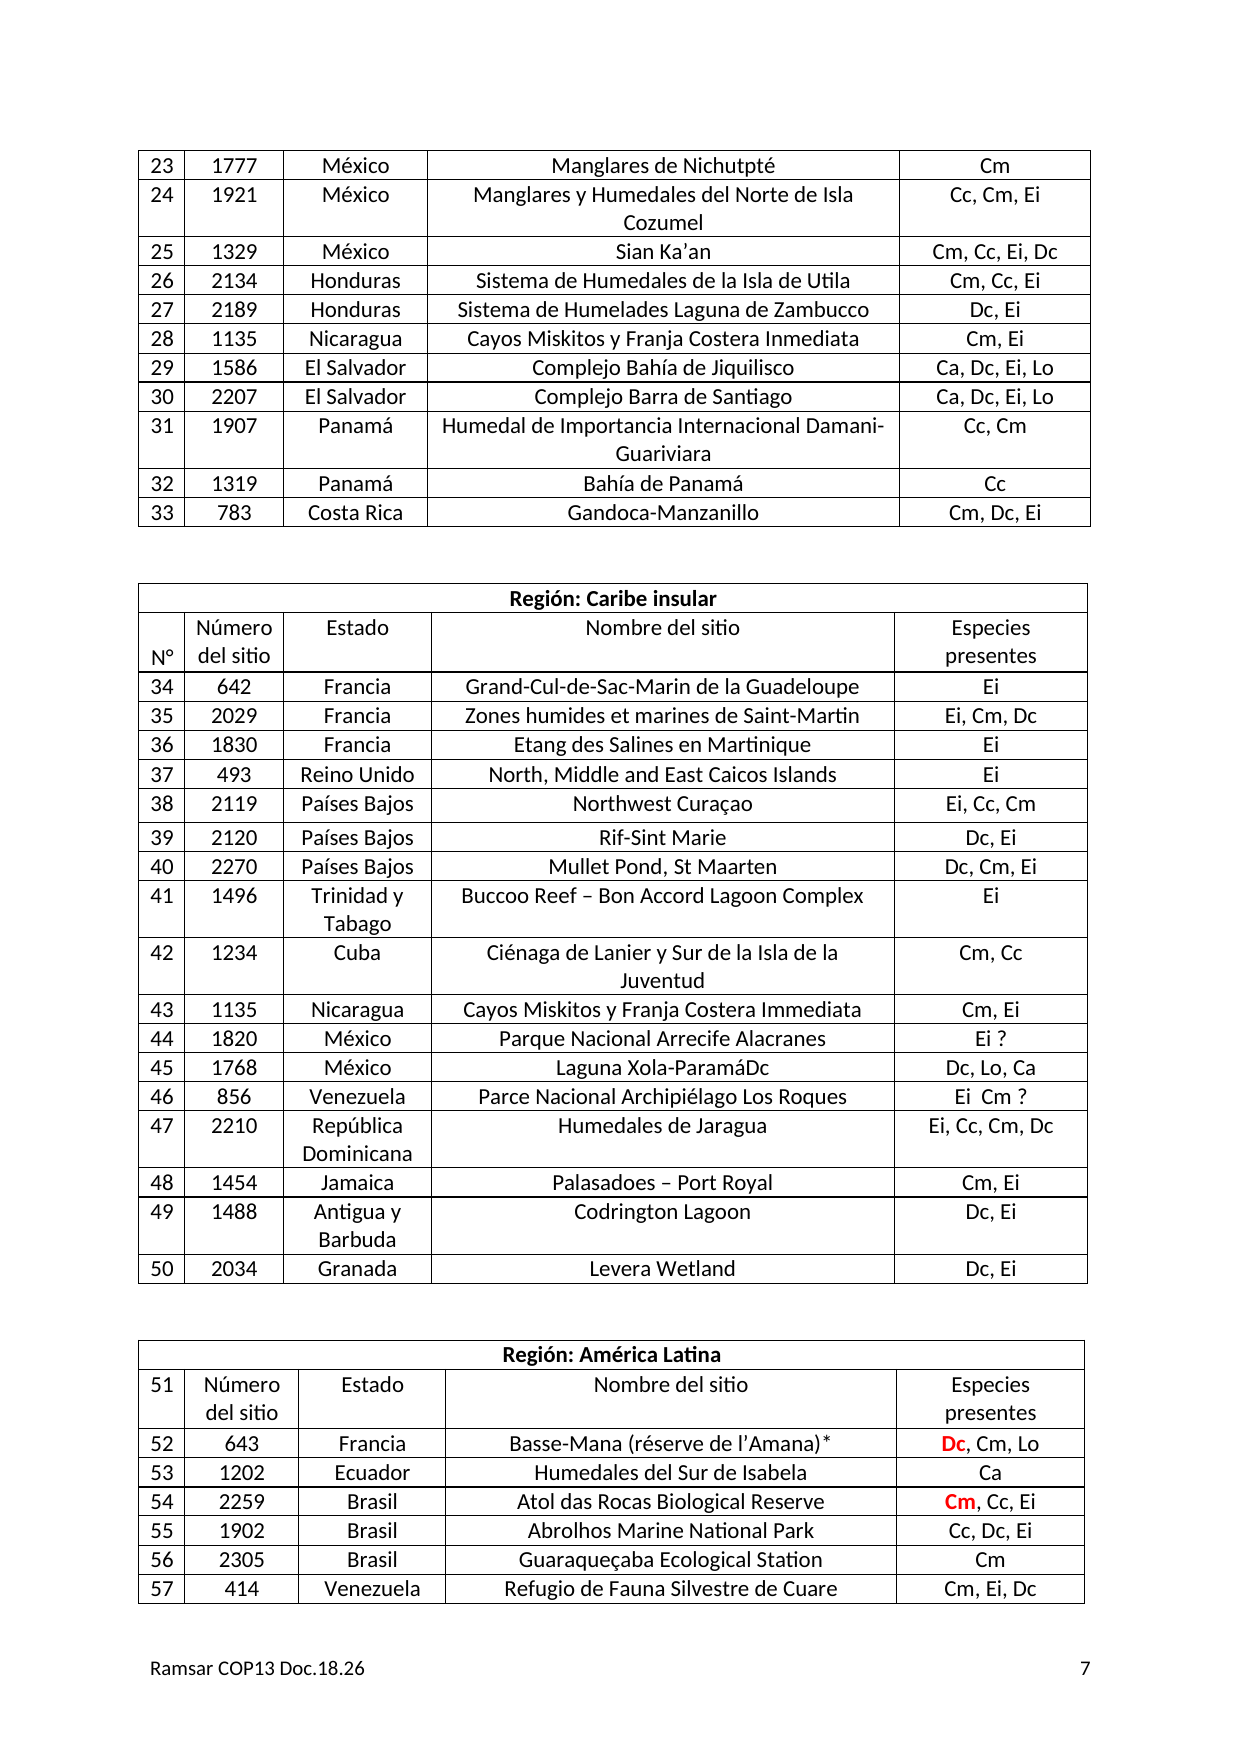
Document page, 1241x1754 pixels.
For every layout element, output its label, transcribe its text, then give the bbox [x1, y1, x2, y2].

table_cell 45 [139, 1053, 184, 1081]
table_cell Cm [897, 1546, 1084, 1573]
table_cell Sian Ka’an [428, 237, 899, 265]
table_cell Manglares de Nichutpté [428, 151, 899, 179]
table_cell México [284, 180, 427, 236]
table_cell Cc, Cm, Ei [900, 180, 1090, 236]
table_cell Sistema de Humedales de la Isla de Utila [428, 266, 899, 294]
table_cell Granada [284, 1255, 431, 1282]
table_cell Dc, Lo, Ca [895, 1053, 1087, 1081]
table_cell 48 [139, 1168, 184, 1196]
table_cell Complejo Barra de Santiago [428, 383, 899, 411]
table_cell Cayos Miskitos y Franja Costera Inmediata [428, 324, 899, 352]
table_cell 35 [139, 702, 184, 729]
table_cell 53 [139, 1458, 184, 1486]
table_cell Ca [897, 1458, 1084, 1486]
table_cell Cm, Ei [895, 1168, 1087, 1196]
table_cell Humedales del Sur de Isabela [446, 1458, 896, 1486]
table_cell 2119 [185, 789, 283, 822]
table_cell 49 [139, 1198, 184, 1253]
table_cell Dc, Ei [895, 823, 1087, 851]
table_cell 38 [139, 789, 184, 822]
table_cell Especies presentes [895, 613, 1087, 671]
table_cell 1921 [185, 180, 283, 236]
table_cell Nombre del sitio [432, 613, 894, 671]
table_cell Ca, Dc, Ei, Lo [900, 383, 1090, 411]
table_cell 50 [139, 1255, 184, 1282]
table_cell Países Bajos [284, 823, 431, 851]
table_cell Nicaragua [284, 324, 427, 352]
table_cell 1496 [185, 881, 283, 937]
table_cell Francia [299, 1429, 445, 1457]
table_cell México [284, 237, 427, 265]
table_cell 783 [185, 498, 283, 526]
table_cell 57 [139, 1575, 184, 1603]
table_cell 2134 [185, 266, 283, 294]
table_cell 1202 [185, 1458, 298, 1486]
table_cell Parque Nacional Arrecife Alacranes [432, 1024, 894, 1052]
table_cell Francia [284, 673, 431, 701]
table_cell Mullet Pond, St Maarten [432, 852, 894, 880]
table_cell 2259 [185, 1488, 298, 1515]
table_cell 37 [139, 760, 184, 788]
table_cell México [284, 151, 427, 179]
table_cell Jamaica [284, 1168, 431, 1196]
table_cell Cc [900, 469, 1090, 497]
table_cell Dc, Cm, Lo [897, 1429, 1084, 1457]
table_cell 44 [139, 1024, 184, 1052]
table_cell 1454 [185, 1168, 283, 1196]
table_cell Estado [284, 613, 431, 671]
table_cell 2034 [185, 1255, 283, 1282]
table_cell Ei [895, 760, 1087, 788]
table_cell 43 [139, 995, 184, 1023]
table_cell Panamá [284, 469, 427, 497]
table_cell Humedal de Importancia Internacional Damani-Guariviara [428, 412, 899, 468]
table_cell Dc, Ei [895, 1198, 1087, 1253]
table_cell 642 [185, 673, 283, 701]
table_cell 28 [139, 324, 184, 352]
table_cell Refugio de Fauna Silvestre de Cuare [446, 1575, 896, 1603]
table_cell 56 [139, 1546, 184, 1573]
table_cell 29 [139, 354, 184, 381]
table_cell 36 [139, 731, 184, 759]
table_cell Manglares y Humedales del Norte de Isla Cozumel [428, 180, 899, 236]
table_cell Venezuela [284, 1082, 431, 1110]
table_cell Trinidad y Tabago [284, 881, 431, 937]
table_cell Francia [284, 731, 431, 759]
table_cell Cayos Miskitos y Franja Costera Immediata [432, 995, 894, 1023]
table_cell 51 [139, 1370, 184, 1428]
table_cell 1902 [185, 1516, 298, 1544]
table_cell 46 [139, 1082, 184, 1110]
table_cell El Salvador [284, 354, 427, 381]
table_cell Dc, Ei [895, 1255, 1087, 1282]
table_cell Dc, Ei [900, 295, 1090, 323]
table_cell Costa Rica [284, 498, 427, 526]
table_cell Humedales de Jaragua [432, 1111, 894, 1167]
table_cell Francia [284, 702, 431, 729]
table_cell Parce Nacional Archipiélago Los Roques [432, 1082, 894, 1110]
table_cell 26 [139, 266, 184, 294]
table_cell Ei, Cm, Dc [895, 702, 1087, 729]
table_cell Northwest Curaçao [432, 789, 894, 822]
table_cell 493 [185, 760, 283, 788]
table_cell 31 [139, 412, 184, 468]
table_cell Grand-Cul-de-Sac-Marin de la Guadeloupe [432, 673, 894, 701]
table_cell Brasil [299, 1546, 445, 1573]
table_cell Venezuela [299, 1575, 445, 1603]
table_cell 414 [185, 1575, 298, 1603]
table_cell Sistema de Humelades Laguna de Zambucco [428, 295, 899, 323]
table_cell Palasadoes – Port Royal [432, 1168, 894, 1196]
table_cell Cuba [284, 938, 431, 994]
table_cell 25 [139, 237, 184, 265]
table_cell 24 [139, 180, 184, 236]
table_cell Abrolhos Marine National Park [446, 1516, 896, 1544]
table_cell 39 [139, 823, 184, 851]
table_cell Cm, Cc, Ei [897, 1488, 1084, 1515]
table_cell Ei [895, 731, 1087, 759]
table_cell Zones humides et marines de Saint-Martin [432, 702, 894, 729]
table_cell Dc, Cm, Ei [895, 852, 1087, 880]
table_cell Ei Cm ? [895, 1082, 1087, 1110]
table_cell 41 [139, 881, 184, 937]
table_cell Cm, Cc [895, 938, 1087, 994]
table_cell 1830 [185, 731, 283, 759]
table_cell 52 [139, 1429, 184, 1457]
table_cell Levera Wetland [432, 1255, 894, 1282]
table_header Región: Caribe insular [139, 584, 1087, 612]
table_cell Cc, Dc, Ei [897, 1516, 1084, 1544]
table_cell 33 [139, 498, 184, 526]
table_cell 2305 [185, 1546, 298, 1573]
table_cell 23 [139, 151, 184, 179]
table_cell México [284, 1053, 431, 1081]
table_cell Países Bajos [284, 852, 431, 880]
table_cell Cm, Dc, Ei [900, 498, 1090, 526]
table_cell Panamá [284, 412, 427, 468]
table_cell Brasil [299, 1516, 445, 1544]
table_cell Bahía de Panamá [428, 469, 899, 497]
table_cell Cm, Cc, Ei, Dc [900, 237, 1090, 265]
table_cell 643 [185, 1429, 298, 1457]
table_cell Codrington Lagoon [432, 1198, 894, 1253]
table_cell 30 [139, 383, 184, 411]
table_cell Nombre del sitio [446, 1370, 896, 1428]
table_cell Ei [895, 881, 1087, 937]
table_cell 1586 [185, 354, 283, 381]
table_cell 2029 [185, 702, 283, 729]
table_cell República Dominicana [284, 1111, 431, 1167]
table_cell Laguna Xola-ParamáDc [432, 1053, 894, 1081]
table_cell Rif-Sint Marie [432, 823, 894, 851]
table_cell 27 [139, 295, 184, 323]
table_cell Ciénaga de Lanier y Sur de la Isla de la Juventud [432, 938, 894, 994]
table_cell Gandoca-Manzanillo [428, 498, 899, 526]
table_cell 2270 [185, 852, 283, 880]
table_cell 2207 [185, 383, 283, 411]
table_cell Honduras [284, 295, 427, 323]
table_cell Basse-Mana (réserve de l’Amana)* [446, 1429, 896, 1457]
table_cell Número del sitio [185, 613, 283, 671]
table_cell Honduras [284, 266, 427, 294]
table_cell 1135 [185, 324, 283, 352]
table_cell Cm, Ei, Dc [897, 1575, 1084, 1603]
table_cell Ei, Cc, Cm, Dc [895, 1111, 1087, 1167]
table_cell Guaraqueçaba Ecological Station [446, 1546, 896, 1573]
table_cell 32 [139, 469, 184, 497]
table_cell Complejo Bahía de Jiquilisco [428, 354, 899, 381]
table_cell 1777 [185, 151, 283, 179]
table_cell Cm, Cc, Ei [900, 266, 1090, 294]
table_cell Ca, Dc, Ei, Lo [900, 354, 1090, 381]
table_cell Antigua y Barbuda [284, 1198, 431, 1253]
table_cell Países Bajos [284, 789, 431, 822]
table_cell 1329 [185, 237, 283, 265]
table_cell 1768 [185, 1053, 283, 1081]
table_cell 1234 [185, 938, 283, 994]
table_cell Etang des Salines en Martinique [432, 731, 894, 759]
table_header Región: América Latina [139, 1341, 1084, 1369]
table_cell 2120 [185, 823, 283, 851]
table_cell 2210 [185, 1111, 283, 1167]
table_cell Especies presentes [897, 1370, 1084, 1428]
table_cell 40 [139, 852, 184, 880]
table_cell Ecuador [299, 1458, 445, 1486]
table_cell 1135 [185, 995, 283, 1023]
table_cell El Salvador [284, 383, 427, 411]
table_cell N° [139, 613, 184, 671]
table_cell Ei ? [895, 1024, 1087, 1052]
table_cell Ei [895, 673, 1087, 701]
table_cell Cm, Ei [895, 995, 1087, 1023]
table_cell Cm, Ei [900, 324, 1090, 352]
table_cell 34 [139, 673, 184, 701]
table_cell 856 [185, 1082, 283, 1110]
table_cell 47 [139, 1111, 184, 1167]
table_cell 1907 [185, 412, 283, 468]
table_cell North, Middle and East Caicos Islands [432, 760, 894, 788]
table_cell 55 [139, 1516, 184, 1544]
table_cell Nicaragua [284, 995, 431, 1023]
table_cell México [284, 1024, 431, 1052]
table_cell 1319 [185, 469, 283, 497]
table_cell Cm [900, 151, 1090, 179]
table_cell Cc, Cm [900, 412, 1090, 468]
table_cell Brasil [299, 1488, 445, 1515]
table_cell Atol das Rocas Biological Reserve [446, 1488, 896, 1515]
table_cell 42 [139, 938, 184, 994]
table_cell 1488 [185, 1198, 283, 1253]
table_cell Número del sitio [185, 1370, 298, 1428]
table_cell 2189 [185, 295, 283, 323]
table_cell Buccoo Reef – Bon Accord Lagoon Complex [432, 881, 894, 937]
table_cell Ei, Cc, Cm [895, 789, 1087, 822]
table_cell 54 [139, 1488, 184, 1515]
table_cell Reino Unido [284, 760, 431, 788]
table_cell Estado [299, 1370, 445, 1428]
table_cell 1820 [185, 1024, 283, 1052]
